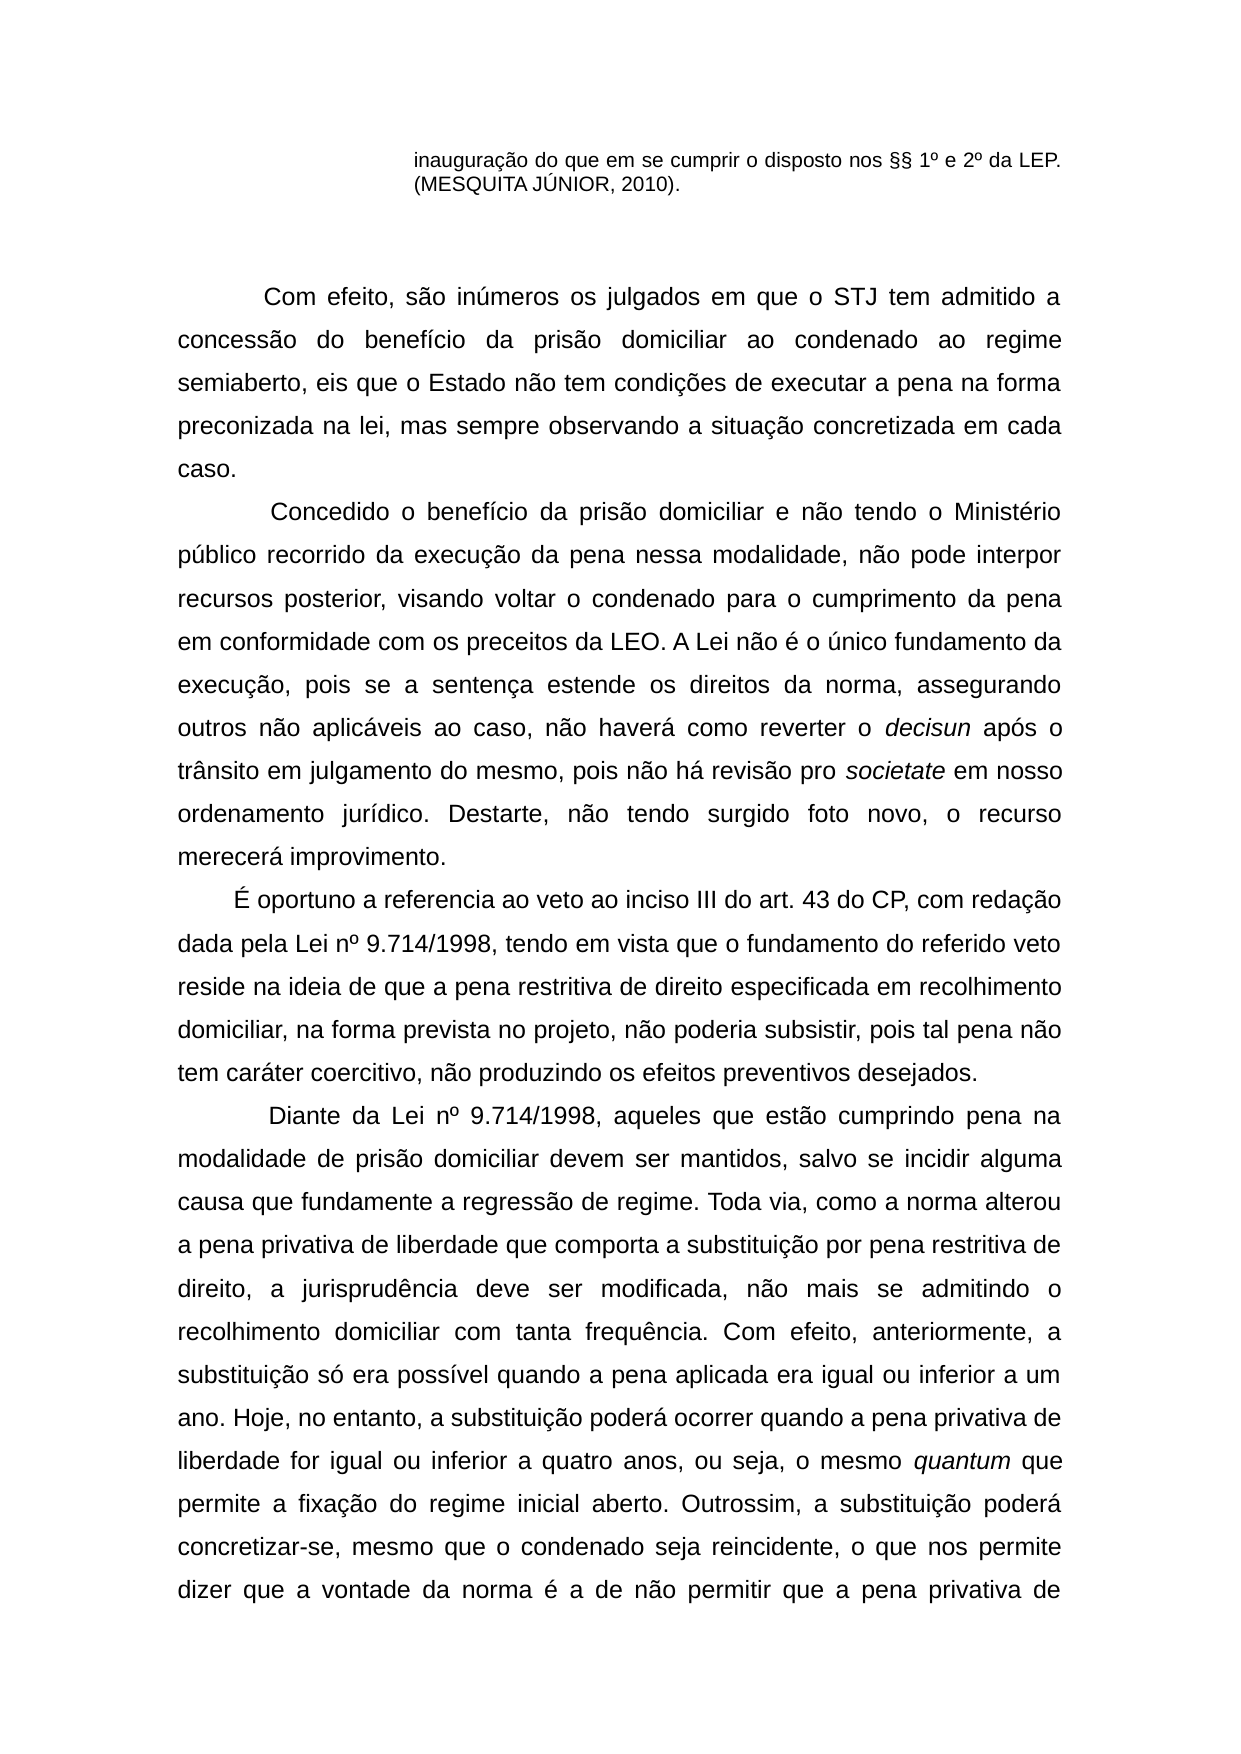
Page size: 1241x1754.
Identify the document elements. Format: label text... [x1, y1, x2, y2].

text Com efeito, são inúmeros os julgados em que o STJ tem admitido a concessão do benefício da prisão domiciliar ao condenado ao regime semiaberto, eis que o Estado não tem condições de executar a pena na forma preconizada na lei, mas sempre observando a situação concretizada em cada caso. [177, 282, 1063, 483]
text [413, 148, 1063, 196]
text Concedido o benefício da prisão domiciliar e não tendo o Ministério público recorrido da execução da pena nessa modalidade, não pode interpor recursos posterior, visando voltar o condenado para o cumprimento da pena em conformidade com os preceitos da LEO. A Lei não é o único fundamento da execução, pois se a sentença estende os direitos da norma, assegurando outros não aplicáveis ao caso, não haverá como reverter o decisun após o trânsito em julgamento do mesmo, pois não há revisão pro societate em nosso ordenamento jurídico. Destarte, não tendo surgido foto novo, o recurso merecerá improvimento. [177, 497, 1063, 871]
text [177, 1101, 1063, 1604]
text É oportuno a referencia ao veto ao inciso III do art. 43 do CP, com redação dada pela Lei nº 9.714/1998, tendo em vista que o fundamento do referido veto reside na ideia de que a pena restritiva de direito especificada em recolhimento domiciliar, na forma prevista no projeto, não poderia subsistir, pois tal pena não tem caráter coercitivo, não produzindo os efeitos preventivos desejados. [177, 886, 1063, 1087]
